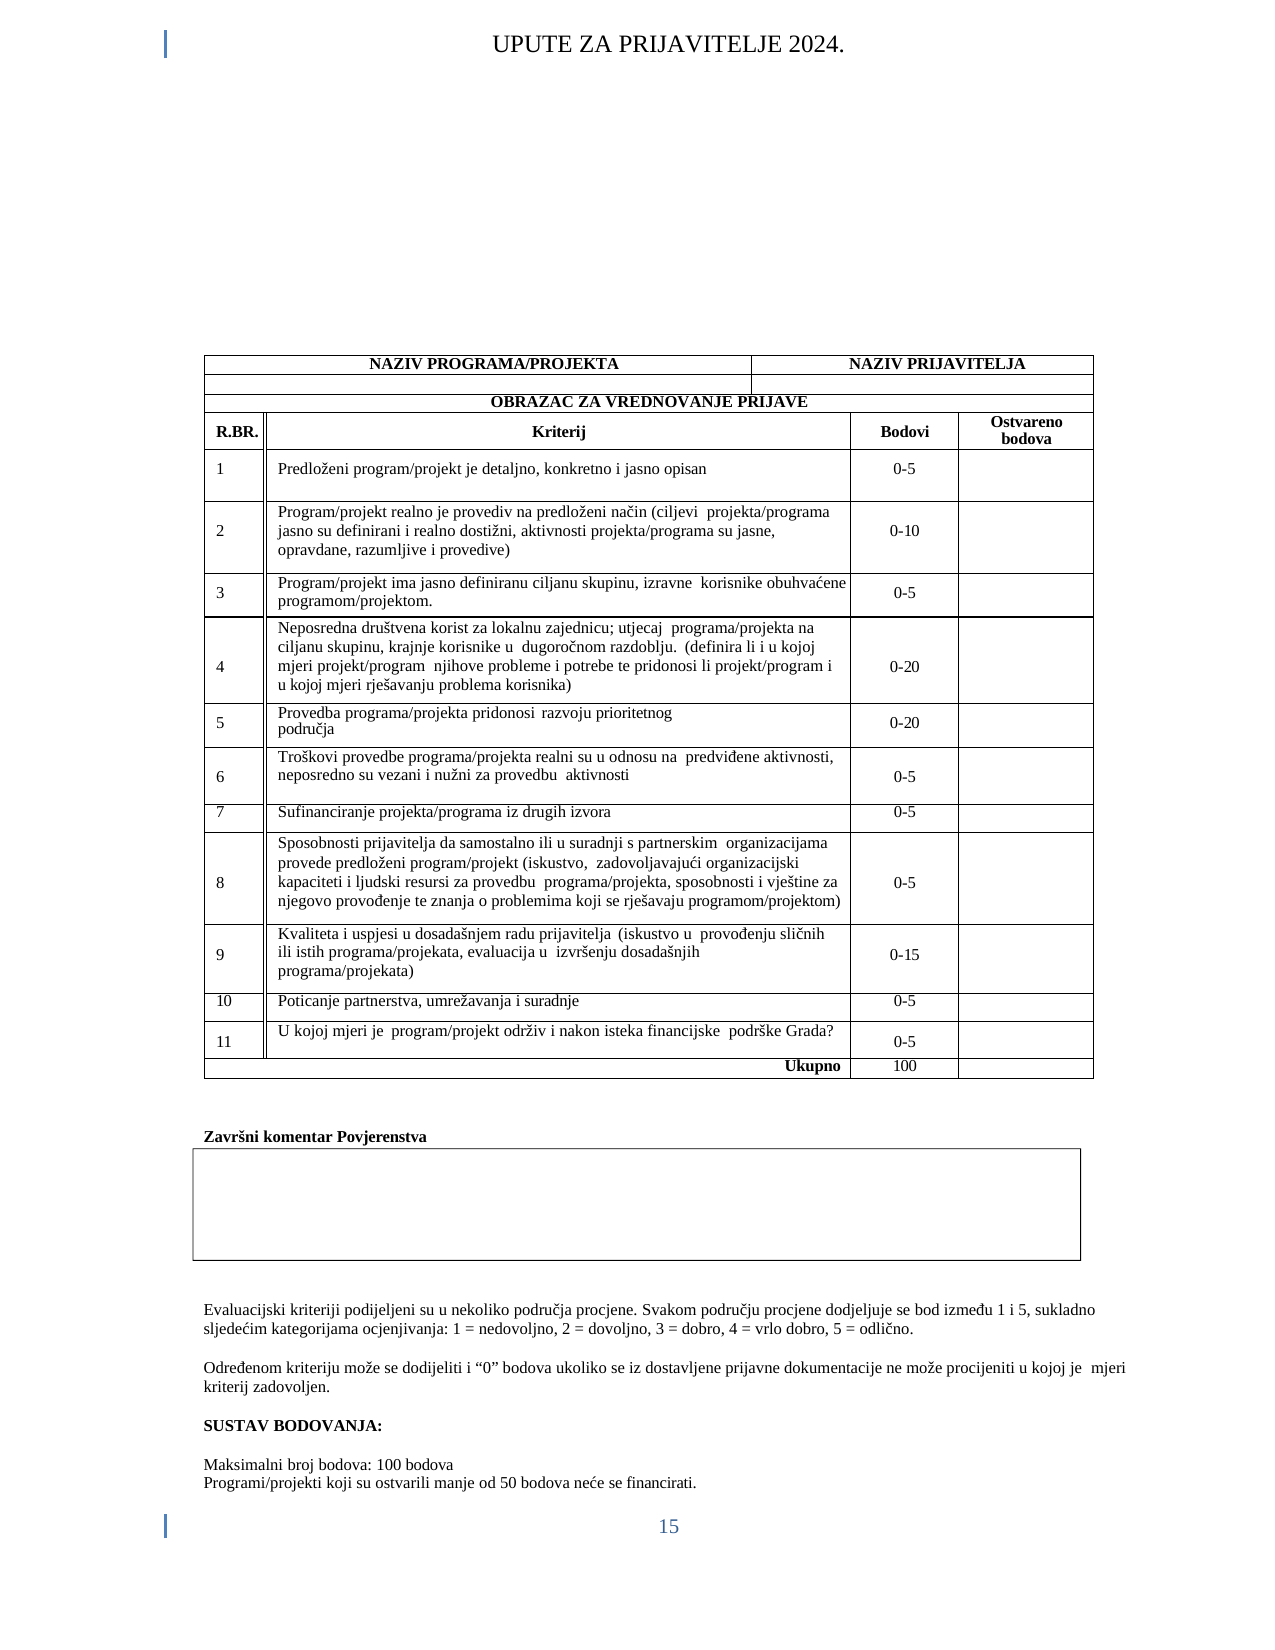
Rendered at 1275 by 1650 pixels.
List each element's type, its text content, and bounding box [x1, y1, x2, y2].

table_cell 0-5 [851, 994, 958, 1021]
table_cell 8 [205, 833, 263, 924]
table_cell [959, 502, 1093, 573]
table_cell Program/projekt ima jasno definiranu ciljanu skupinu, izravne korisnike obuhvaćene programom/projektom. [267, 574, 850, 616]
table_cell Sufinanciranje projekta/programa iz drugih izvora [267, 805, 850, 832]
table_cell 9 [205, 925, 263, 993]
table_cell Predloženi program/projekt je detaljno, konkretno i jasno opisan [267, 450, 850, 501]
table_cell 100 [851, 1059, 958, 1078]
table_cell Poticanje partnerstva, umrežavanja i suradnje [267, 994, 850, 1021]
table_cell [959, 618, 1093, 702]
table_cell [752, 375, 1093, 394]
table_cell Bodovi [851, 413, 958, 448]
table_cell 5 [205, 704, 263, 747]
table_cell 0-5 [851, 833, 958, 924]
text SUSTAV BODOVANJA: [203, 1416, 1147, 1435]
table_cell 4 [205, 618, 263, 702]
text Maksimalni broj bodova: 100 bodova [203, 1456, 1147, 1474]
table_cell [959, 925, 1093, 993]
table_cell Troškovi provedbe programa/projekta realni su u odnosu na predviđene aktivnosti, neposredno su vezani i nužni za provedbu aktivnosti [267, 748, 850, 804]
table_cell 0-5 [851, 450, 958, 501]
table_cell 0-5 [851, 1022, 958, 1058]
table_cell 6 [205, 748, 263, 804]
table_cell 0-5 [851, 748, 958, 804]
table_cell [959, 833, 1093, 924]
table_cell Kvaliteta i uspjesi u dosadašnjem radu prijavitelja (iskustvo u provođenju sličnih ili istih programa/projekata, evaluacija u izvršenju dosadašnjih programa/projekata) [267, 925, 850, 993]
table_cell [959, 748, 1093, 804]
table_cell [959, 1059, 1093, 1078]
table_cell [959, 450, 1093, 501]
table_cell Ukupno [205, 1059, 850, 1078]
table_cell 7 [205, 805, 263, 832]
table_cell 1 [205, 450, 263, 501]
table_cell Kriterij [267, 413, 850, 448]
table_header NAZIV PROGRAMA/PROJEKTA [205, 356, 751, 373]
text Programi/projekti koji su ostvarili manje od 50 bodova neće se financirati. [203, 1474, 1147, 1492]
table_cell 2 [205, 502, 263, 573]
table_cell 0-5 [851, 805, 958, 832]
table_cell Neposredna društvena korist za lokalnu zajednicu; utjecaj programa/projekta na ciljanu skupinu, krajnje korisnike u dugoročnom razdoblju. (definira li i u kojoj mjeri projekt/program njihove probleme i potrebe te pridonosi li projekt/program i u kojoj mjeri rješavanju problema korisnika) [267, 618, 850, 702]
table_cell 0-20 [851, 618, 958, 702]
table_cell U kojoj mjeri je program/projekt održiv i nakon isteka financijske podrške Grada? [267, 1022, 850, 1058]
table_cell Program/projekt realno je provediv na predloženi način (ciljevi projekta/programa jasno su definirani i realno dostižni, aktivnosti projekta/programa su jasne, opravdane, razumljive i provedive) [267, 502, 850, 573]
table_cell OBRAZAC ZA VREDNOVANJE PRIJAVE [205, 395, 1093, 412]
table_cell [959, 805, 1093, 832]
table_cell Ostvareno bodova [959, 413, 1093, 448]
table_cell 3 [205, 574, 263, 616]
table_header NAZIV PRIJAVITELJA [752, 356, 1093, 373]
table_cell Sposobnosti prijavitelja da samostalno ili u suradnji s partnerskim organizacijama provede predloženi program/projekt (iskustvo, zadovoljavajući organizacijski kapaciteti i ljudski resursi za provedbu programa/projekta, sposobnosti i vještine za njegovo provođenje te znanja o problemima koji se rješavaju programom/projektom) [267, 833, 850, 924]
text Određenom kriteriju može se dodijeliti i “0” bodova ukoliko se iz dostavljene prijavne dokumentacije ne može procijeniti u kojoj je mjeri kriterij zadovoljen. [203, 1358, 1144, 1396]
table_cell [959, 994, 1093, 1021]
text Završni komentar Povjerenstva [203, 1127, 1147, 1146]
table_cell [205, 375, 751, 394]
table_cell [959, 574, 1093, 616]
table_cell Provedba programa/projekta pridonosi razvoju prioritetnog područja [267, 704, 850, 747]
text Evaluacijski kriteriji podijeljeni su u nekoliko područja procjene. Svakom području procjene dodjeljuje se bod između 1 i 5, sukladno sljedećim kategorijama ocjenjivanja: 1 = nedovoljno, 2 = dovoljno, 3 = dobro, 4 = vrlo dobro, 5 = odlično. [203, 1299, 1144, 1338]
table_cell [959, 1022, 1093, 1058]
table_cell 0-20 [851, 704, 958, 747]
table_cell 10 [205, 994, 263, 1021]
table_cell 0-5 [851, 574, 958, 616]
table_cell 0-10 [851, 502, 958, 573]
table_cell [959, 704, 1093, 747]
table_cell R.BR. [205, 413, 263, 448]
table_cell 11 [205, 1022, 263, 1058]
table_cell 0-15 [851, 925, 958, 993]
